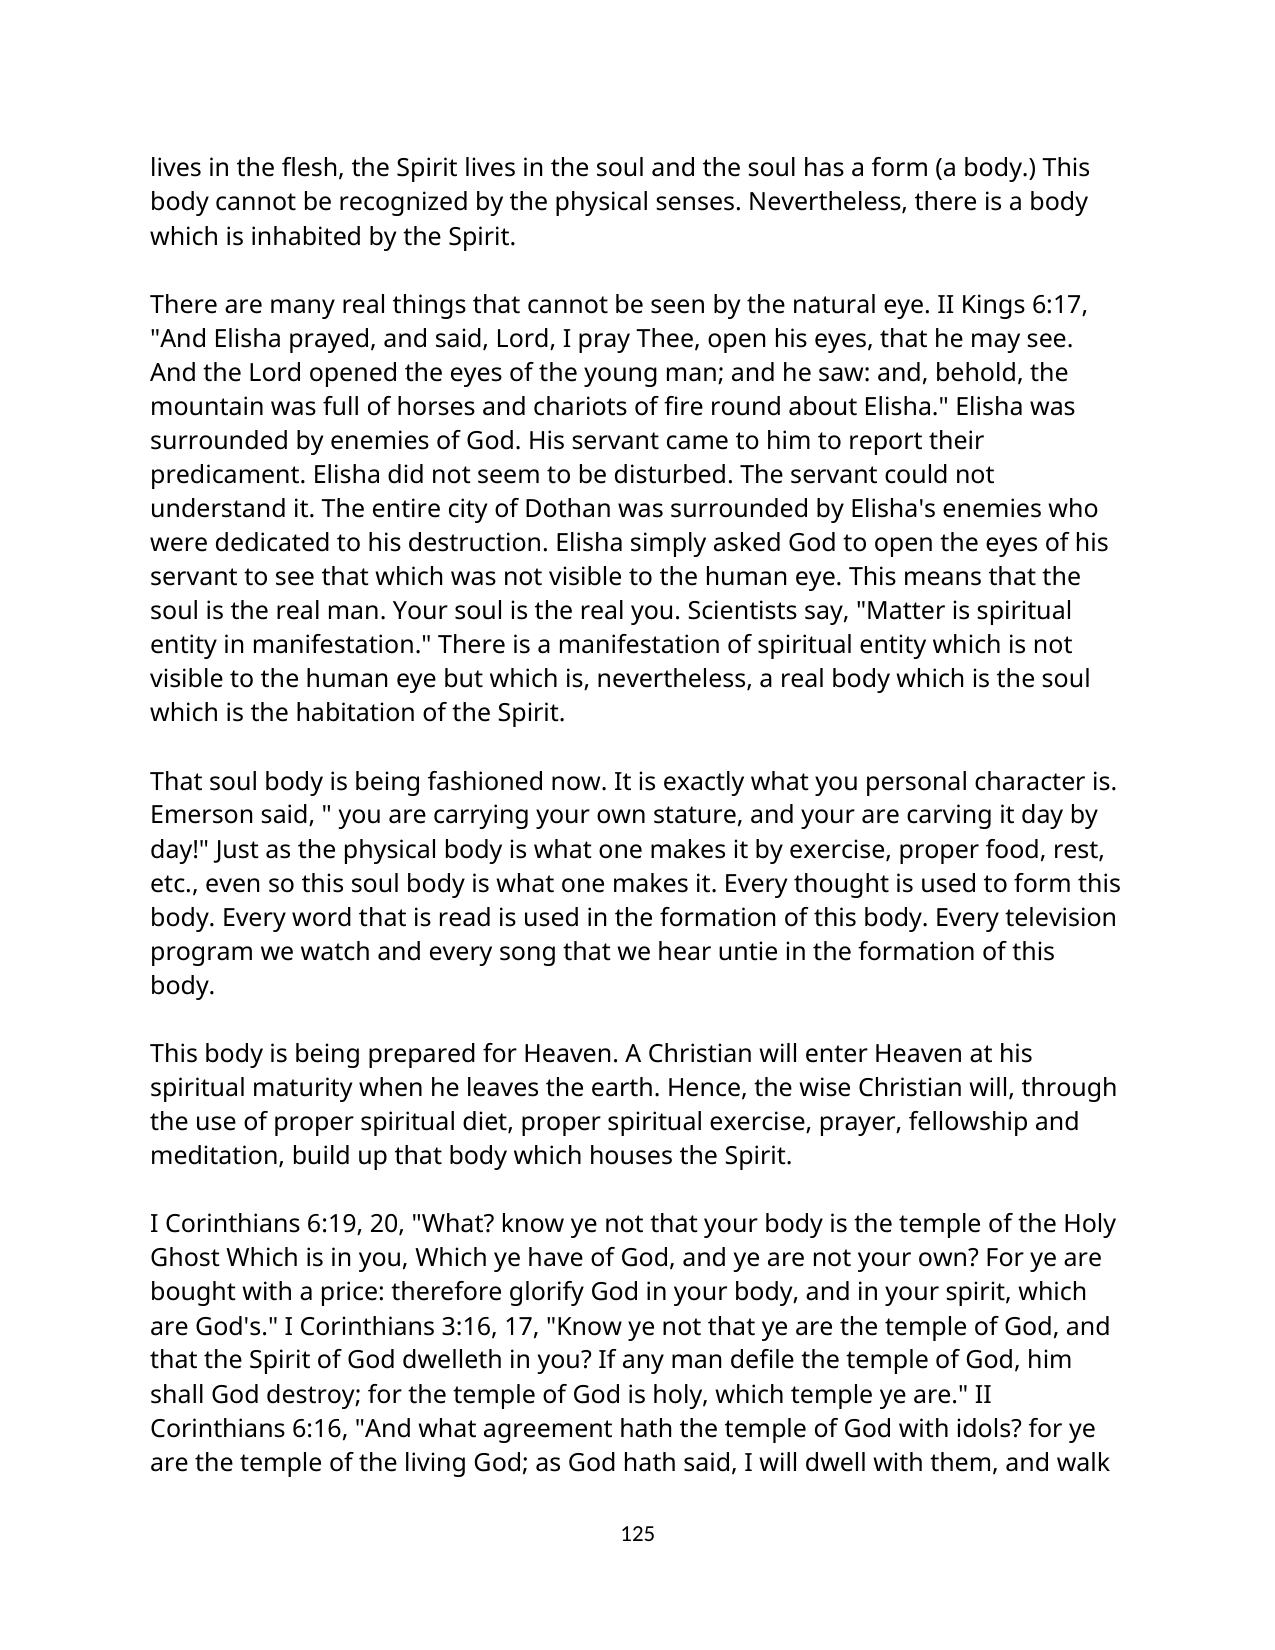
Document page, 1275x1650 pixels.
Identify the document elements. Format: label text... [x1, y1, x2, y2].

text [150, 150, 1125, 252]
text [150, 1206, 1125, 1478]
text There are many real things that cannot be seen by the natural eye. II Kings 6:17, "And Elisha prayed, and said, Lord, I pray Thee, open his eyes, that he may see. And the Lord opened the eyes of the young man; and he saw: and, behold, the mountain was full of horses and chariots of fire round about Elisha." Elisha was surrounded by enemies of God. His servant came to him to report their predicament. Elisha did not seem to be disturbed. The servant could not understand it. The entire city of Dothan was surrounded by Elisha's enemies who were dedicated to his destruction. Elisha simply asked God to open the eyes of his servant to see that which was not visible to the human eye. This means that the soul is the real man. Your soul is the real you. Scientists say, "Matter is spiritual entity in manifestation." There is a manifestation of spiritual entity which is not visible to the human eye but which is, nevertheless, a real body which is the soul which is the habitation of the Spirit. [150, 286, 1125, 729]
text That soul body is being fashioned now. It is exactly what you personal character is. Emerson said, " you are carrying your own stature, and your are carving it day by day!" Just as the physical body is what one makes it by exercise, proper food, rest, etc., even so this soul body is what one makes it. Every thought is used to form this body. Every word that is read is used in the formation of this body. Every television program we watch and every song that we hear untie in the formation of this body. [150, 763, 1125, 1002]
text This body is being prepared for Heaven. A Christian will enter Heaven at his spiritual maturity when he leaves the earth. Hence, the wise Christian will, through the use of proper spiritual diet, proper spiritual exercise, prayer, fellowship and meditation, build up that body which houses the Spirit. [150, 1036, 1125, 1172]
